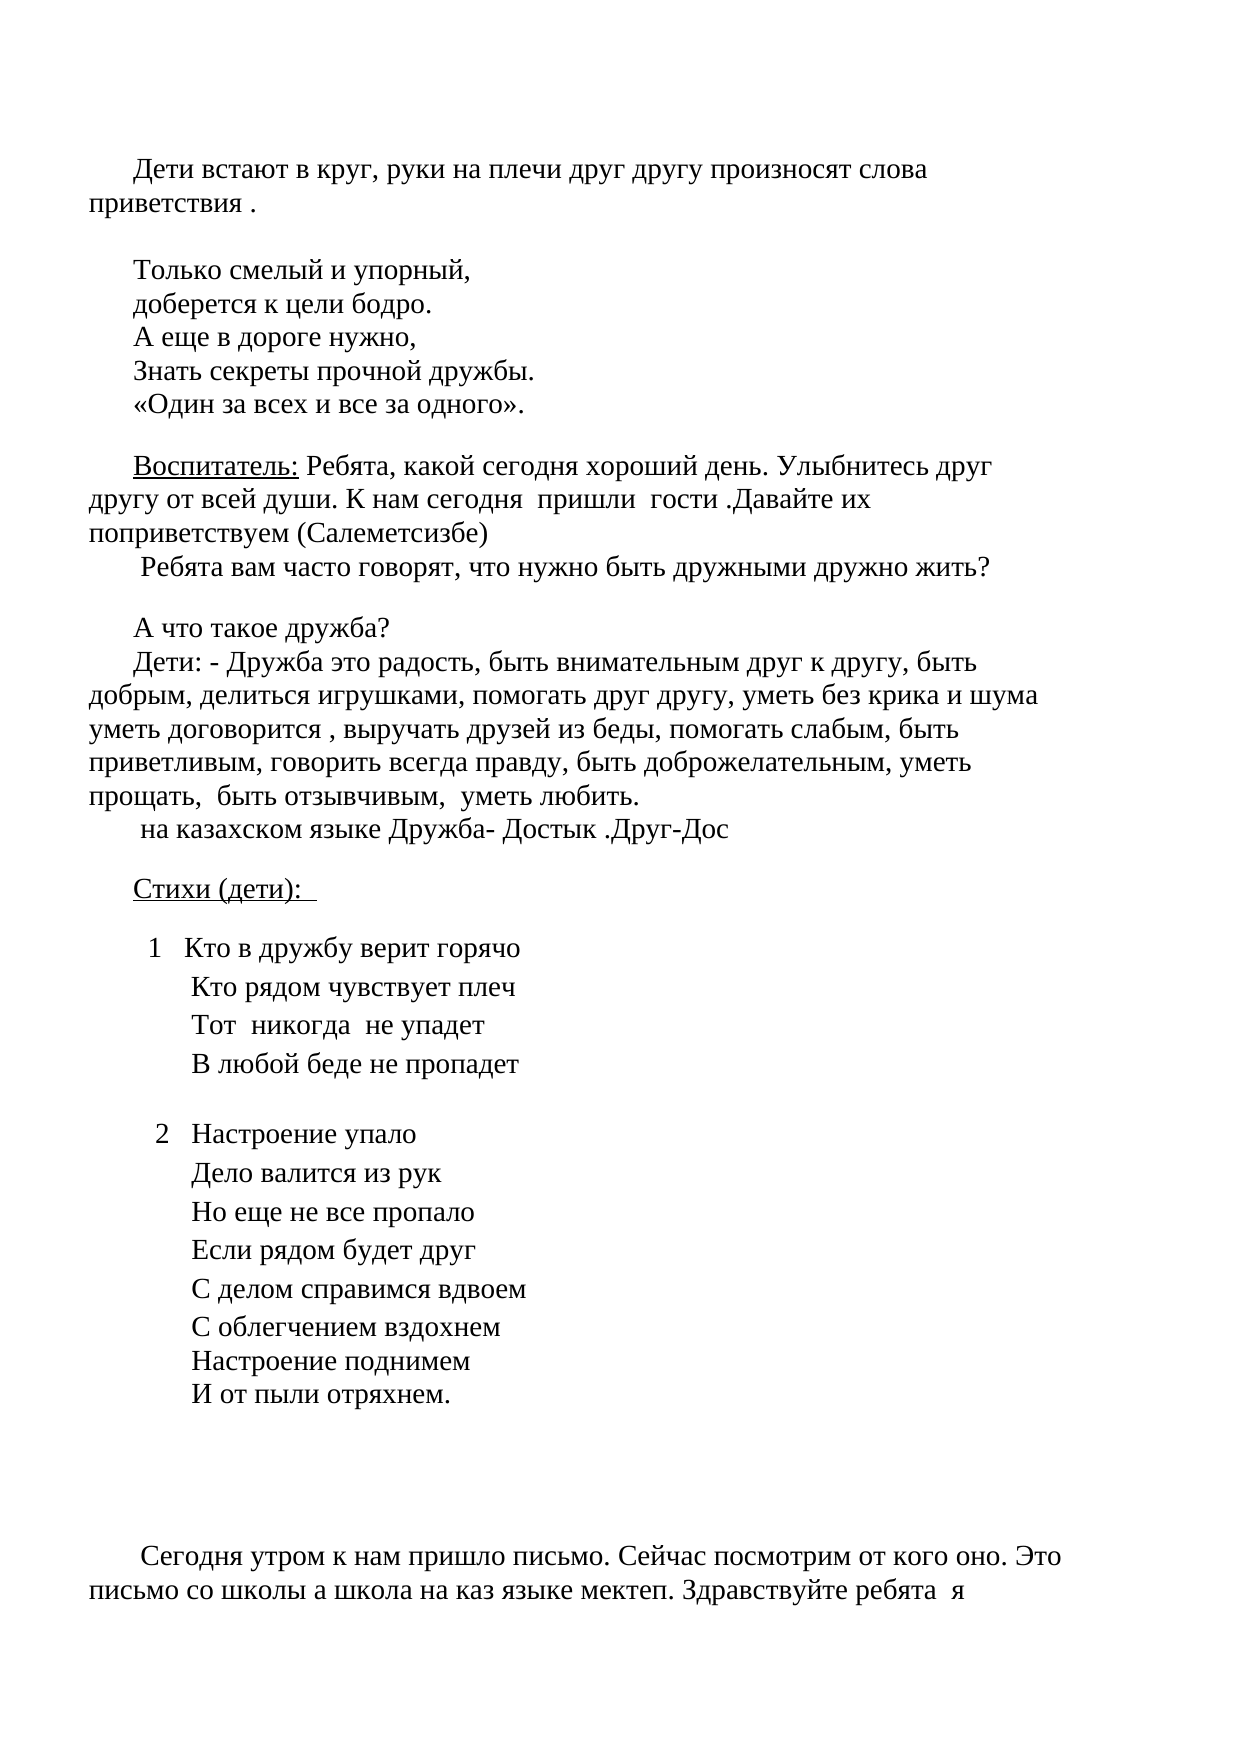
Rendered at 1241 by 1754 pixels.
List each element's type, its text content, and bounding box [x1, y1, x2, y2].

text Дети встают в круг, руки на плечи друг другу произносят слова приветствия . [88, 152, 1063, 219]
text Тот никогда не упадет [88, 1007, 1063, 1041]
text Стихи (дети): [88, 871, 1063, 904]
text С облегчением вздохнем [88, 1309, 1063, 1343]
text на казахском языке Дружба- Достык .Друг-Дос [88, 811, 1063, 845]
text А еще в дороге нужно, [88, 319, 1063, 353]
text С делом справимся вдвоем [88, 1271, 1063, 1304]
text 1 Кто в дружбу верит горячо [88, 930, 1063, 964]
text Если рядом будет друг [88, 1232, 1063, 1266]
text доберется к цели бодро. [88, 286, 1063, 319]
text И от пыли отряхнем. [88, 1376, 1063, 1410]
text Кто рядом чувствует плеч [88, 969, 1063, 1002]
text Настроение поднимем [88, 1343, 1063, 1376]
text Только смелый и упорный, [88, 252, 1063, 286]
text Знать секреты прочной дружбы. [88, 353, 1063, 386]
text 2 Настроение упало [88, 1117, 1063, 1150]
text Дело валится из рук [88, 1155, 1063, 1189]
text Ребята вам часто говорят, что нужно быть дружными дружно жить? [88, 549, 1063, 582]
text Дети: - Дружба это радость, быть внимательным друг к другу, быть добрым, делиться игрушками, помогать друг другу, уметь без крика и шума уметь договорится , выручать друзей из беды, помогать слабым, быть приветливым, говорить всегда правду, быть доброжелательным, уметь прощать, быть отзывчивым, уметь любить. [88, 644, 1063, 811]
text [88, 1538, 1063, 1606]
text Но еще не все пропало [88, 1194, 1063, 1227]
text А что такое дружба? [88, 610, 1063, 644]
text В любой беде не пропадет [88, 1046, 1063, 1079]
text Воспитатель: Ребята, какой сегодня хороший день. Улыбнитесь друг другу от всей души. К нам сегодня пришли гости .Давайте их поприветствуем (Салеметсизбе) [88, 448, 1063, 549]
text «Один за всех и все за одного». [88, 386, 1063, 420]
